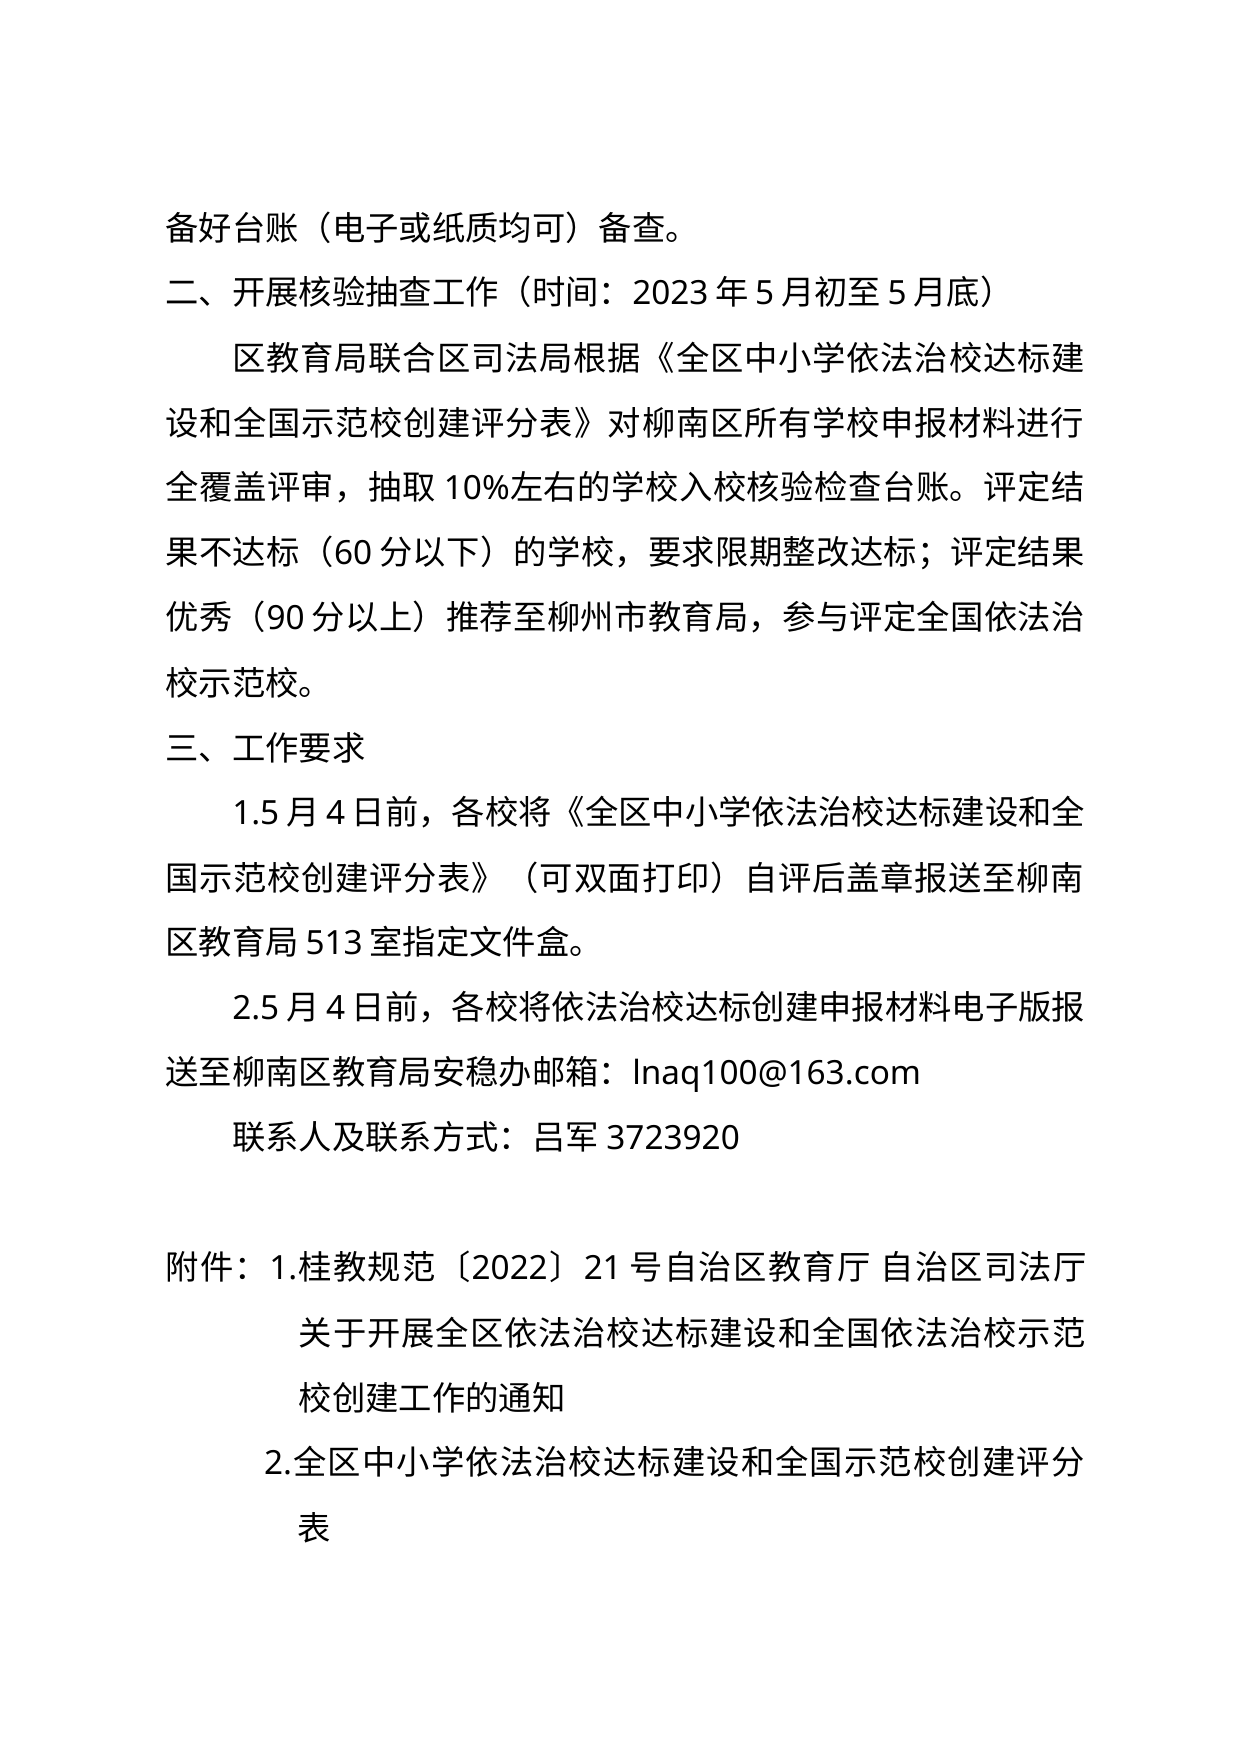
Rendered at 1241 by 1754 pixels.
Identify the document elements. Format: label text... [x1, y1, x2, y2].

text 1.5月4日前，各校将《全区中小学依法治校达标建设和全国示范校创建评分表》（可双面打印）自评后盖章报送至柳南区教育局513室指定文件盒。 [165, 778, 1087, 973]
text 区教育局联合区司法局根据《全区中小学依法治校达标建设和全国示范校创建评分表》对柳南区所有学校申报材料进行全覆盖评审，抽取10%左右的学校入校核验检查台账。评定结果不达标（60分以下）的学校，要求限期整改达标；评定结果优秀（90分以上）推荐至柳州市教育局，参与评定全国依法治校示范校。 [165, 323, 1087, 713]
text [165, 193, 1087, 258]
text 二、开展核验抽查工作（时间：2023年5月初至5月底） [165, 258, 1087, 323]
text 2.全区中小学依法治校达标建设和全国示范校创建评分表 [264, 1428, 1087, 1558]
text 2.5月4日前，各校将依法治校达标创建申报材料电子版报送至柳南区教育局安稳办邮箱：lnaq100@163.com [165, 973, 1087, 1103]
text 联系人及联系方式：吕军 3723920 [165, 1103, 1087, 1168]
text 附件：1.桂教规范〔2022〕21号自治区教育厅 自治区司法厅关于开展全区依法治校达标建设和全国依法治校示范校创建工作的通知 [165, 1233, 1087, 1428]
text 三、工作要求 [165, 713, 1087, 778]
